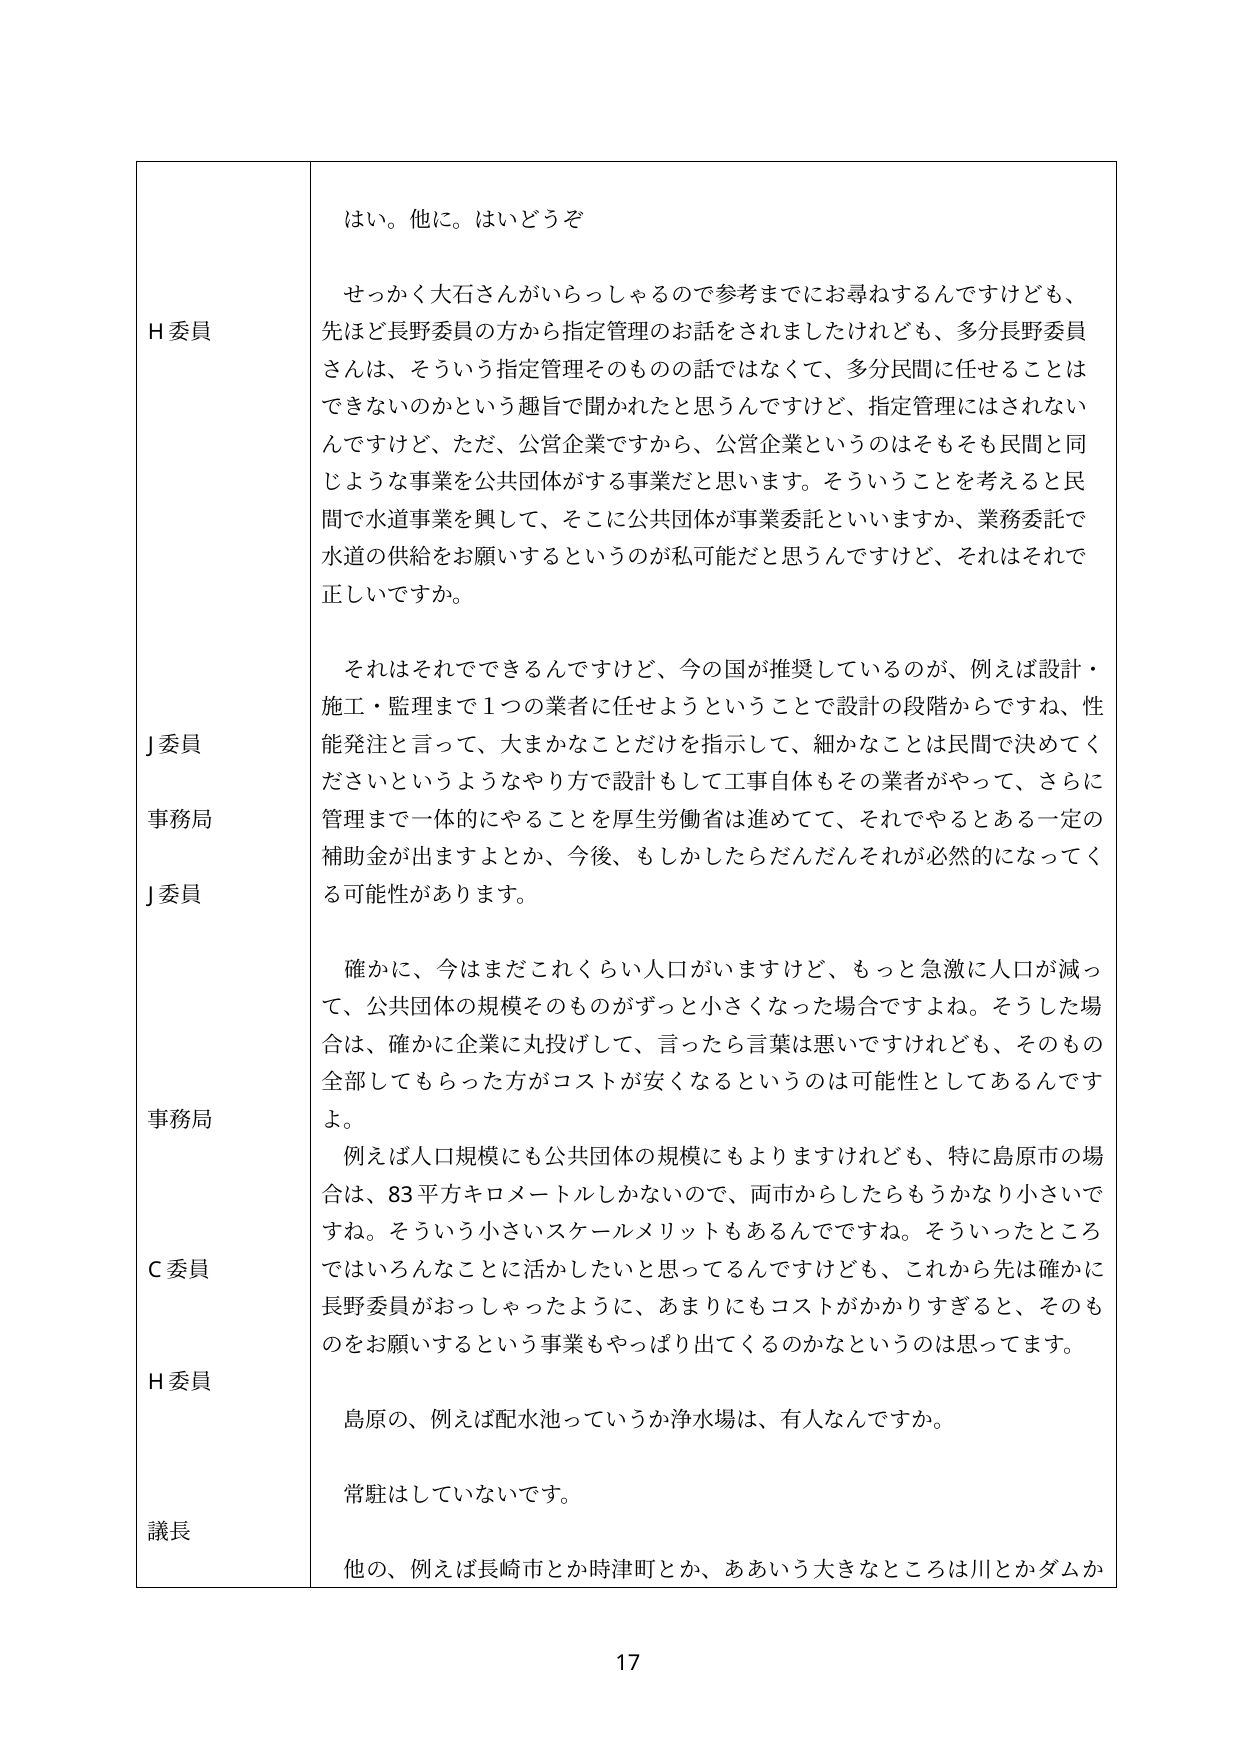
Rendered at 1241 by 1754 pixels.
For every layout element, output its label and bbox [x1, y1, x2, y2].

table_header [137, 162, 310, 1587]
table_header [311, 162, 1116, 1587]
